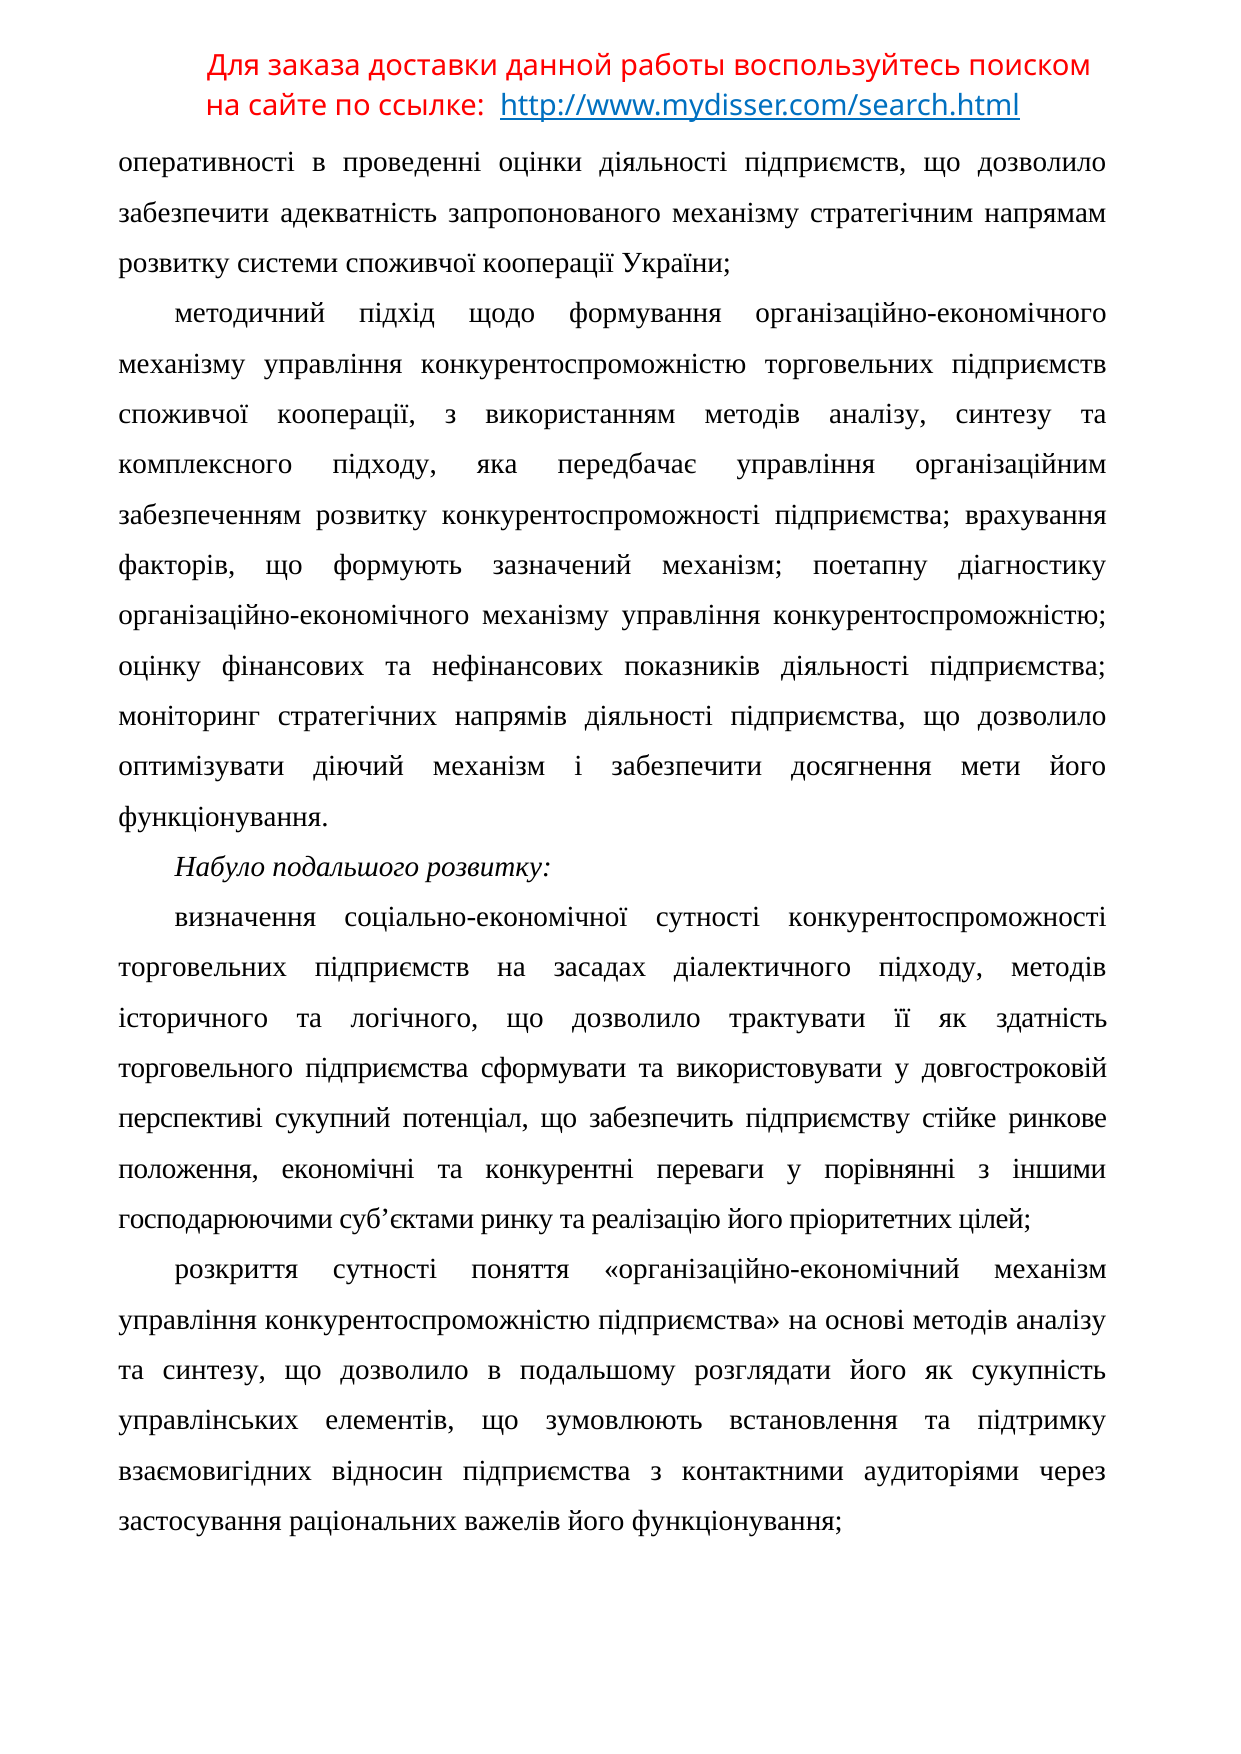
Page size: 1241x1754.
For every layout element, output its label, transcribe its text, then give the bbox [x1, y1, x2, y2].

text методичний підхід щодо формування організаційно-економічного механізму управління конкурентоспроможністю торговельних підприємств споживчої кооперації, з використанням методів аналізу, синтезу та комплексного підходу, яка передбачає управління організаційним забезпеченням розвитку конкурентоспроможності підприємства; врахування факторів, що формують зазначений механізм; поетапну діагностику організаційно-економічного механізму управління конкурентоспроможністю; оцінку фінансових та нефінансових показників діяльності підприємства; моніторинг стратегічних напрямів діяльності підприємства, що дозволило оптимізувати діючий механізм і забезпечити досягнення мети його функціонування. [118, 296, 1107, 832]
text визначення соціально-економічної сутності конкурентоспроможності торговельних підприємств на засадах діалектичного підходу, методів історичного та логічного, що дозволило трактувати її як здатність торговельного підприємства сформувати та використовувати у довгостроковій перспективі сукупний потенціал, що забезпечить підприємству стійке ринкове положення, економічні та конкурентні переваги у порівнянні з іншими господарюючими суб’єктами ринку та реалізацію його пріоритетних цілей; [118, 899, 1107, 1235]
text Набуло подальшого розвитку: [118, 849, 1107, 882]
text розкриття сутності поняття «організаційно-економічний механізм управління конкурентоспроможністю підприємства» на основі методів аналізу та синтезу, що дозволило в подальшому розглядати його як сукупність управлінських елементів, що зумовлюють встановлення та підтримку взаємовигідних відносин підприємства з контактними аудиторіями через застосування раціональних важелів його функціонування; [118, 1251, 1107, 1537]
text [118, 144, 1107, 279]
